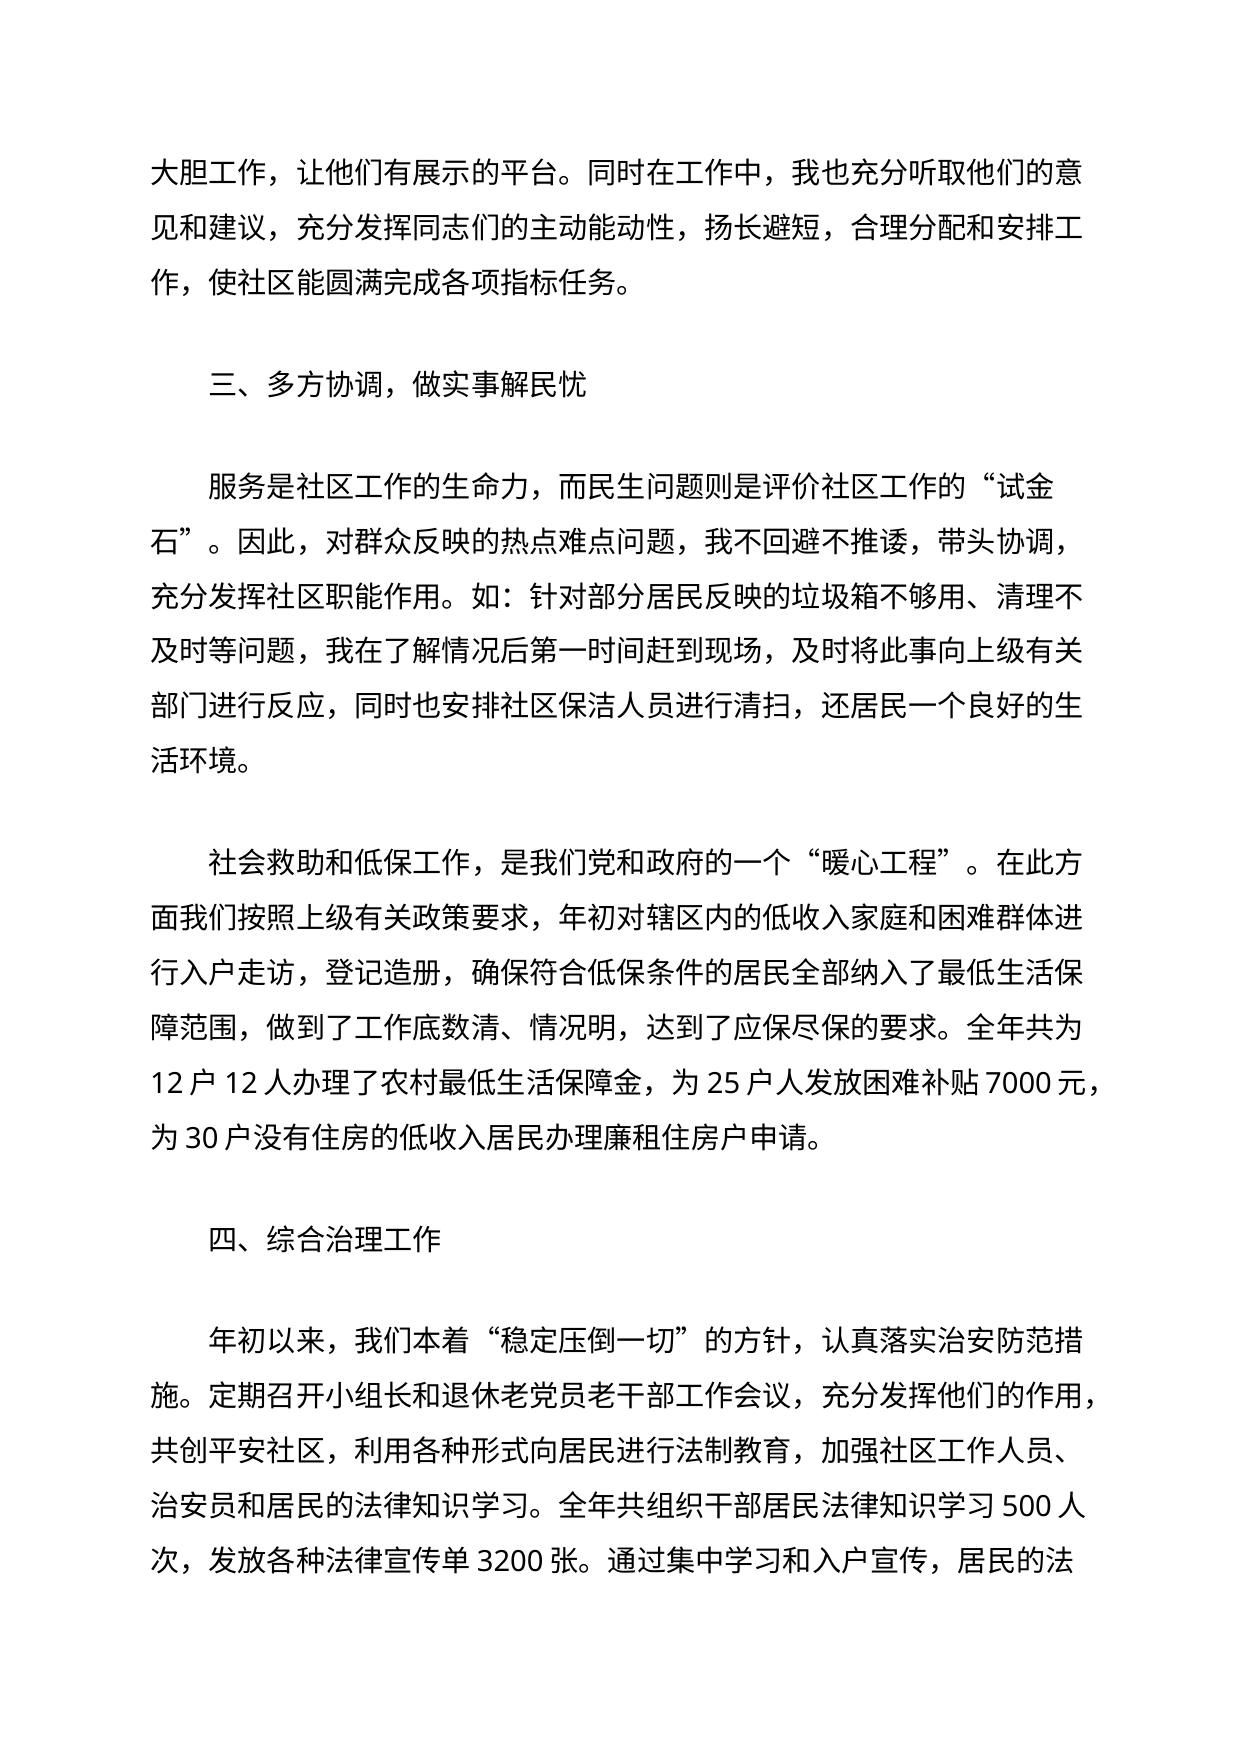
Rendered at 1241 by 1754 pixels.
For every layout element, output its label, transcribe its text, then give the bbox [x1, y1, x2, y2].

text 三、多方协调，做实事解民忧 [150, 362, 1090, 404]
text 社会救助和低保工作，是我们党和政府的一个“暖心工程”。在此方面我们按照上级有关政策要求，年初对辖区内的低收入家庭和困难群体进行入户走访，登记造册，确保符合低保条件的居民全部纳入了最低生活保障范围，做到了工作底数清、情况明，达到了应保尽保的要求。全年共为12户12人办理了农村最低生活保障金，为25户人发放困难补贴7000元，为30户没有住房的低收入居民办理廉租住房户申请。 [150, 839, 1090, 1157]
text 服务是社区工作的生命力，而民生问题则是评价社区工作的“试金石”。因此，对群众反映的热点难点问题，我不回避不推诿，带头协调，充分发挥社区职能作用。如：针对部分居民反映的垃圾箱不够用、清理不及时等问题，我在了解情况后第一时间赶到现场，及时将此事向上级有关部门进行反应，同时也安排社区保洁人员进行清扫，还居民一个良好的生活环境。 [150, 463, 1090, 780]
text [150, 150, 1090, 302]
text 四、综合治理工作 [150, 1216, 1090, 1258]
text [150, 1318, 1090, 1580]
